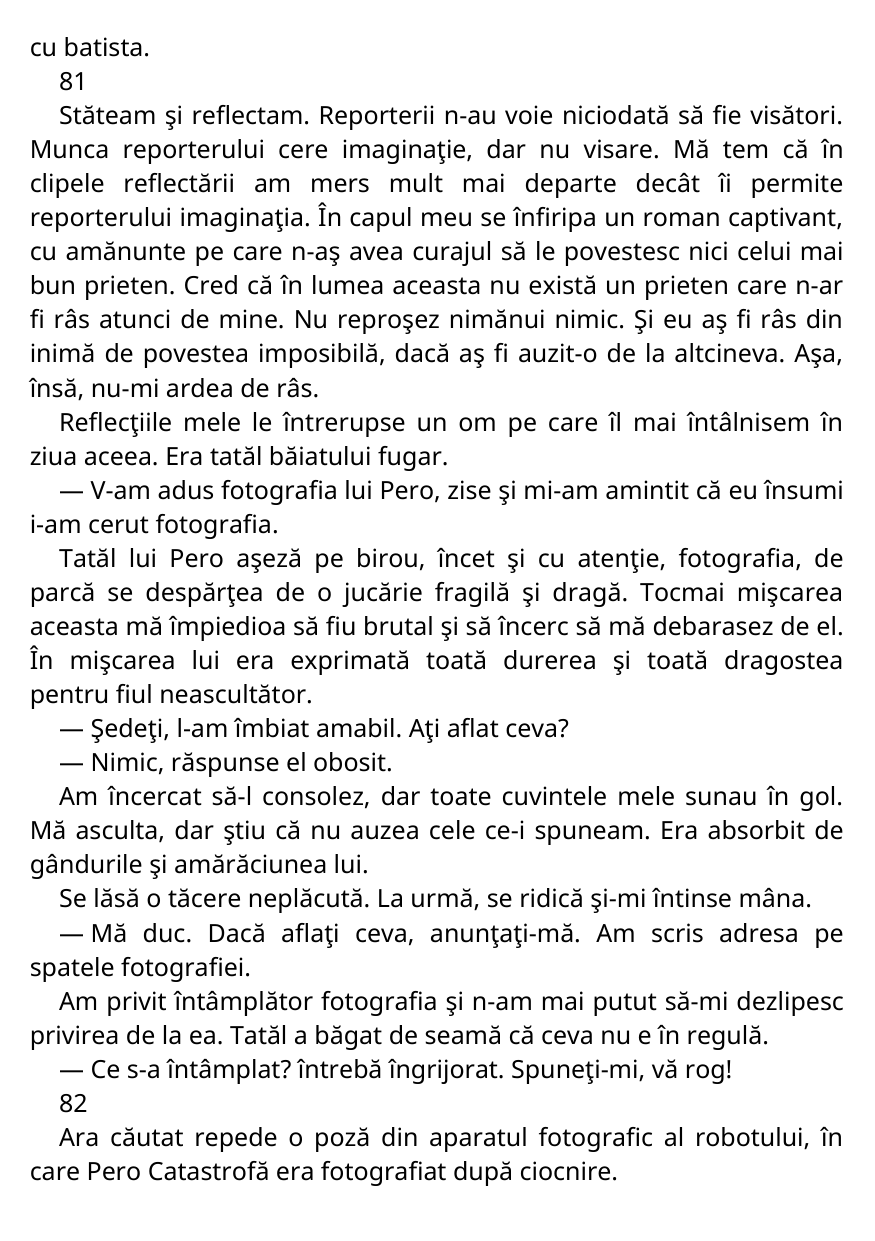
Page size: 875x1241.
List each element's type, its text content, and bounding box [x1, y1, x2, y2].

text Se lăsă o tăcere neplăcută. La urmă, se ridică şi-mi întinse mâna. [29, 881, 844, 915]
text — Şedeţi, l-am îmbiat amabil. Aţi aflat ceva? [29, 711, 844, 745]
text Am încercat să-l consolez, dar toate cuvintele mele sunau în gol. Mă asculta, dar ştiu că nu auzea cele ce-i spuneam. Era absorbit de gândurile şi amărăciunea lui. [29, 779, 844, 881]
text Ara căutat repede o poză din aparatul fotografic al robotului, în care Pero Catastrofă era fotografiat după ciocnire. [29, 1119, 844, 1188]
text Stăteam şi reflectam. Reporterii n-au voie niciodată să fie visători. Munca reporterului cere imaginaţie, dar nu visare. Mă tem că în clipele reflectării am mers mult mai departe decât îi permite reporterului imaginaţia. În capul meu se înfiripa un roman captivant, cu amănunte pe care n-aş avea curajul să le povestesc nici celui mai bun prieten. Cred că în lumea aceasta nu există un prieten care n-ar fi râs atunci de mine. Nu reproşez nimănui nimic. Şi eu aş fi râs din inimă de povestea imposibilă, dacă aş fi auzit-o de la altcineva. Aşa, însă, nu-mi ardea de râs. [29, 98, 844, 404]
text Am privit întâmplător fotografia şi n-am mai putut să-mi dezlipesc privirea de la ea. Tatăl a băgat de seamă că ceva nu e în regulă. [29, 983, 844, 1051]
text — Nimic, răspunse el obosit. [29, 745, 844, 779]
text Tatăl lui Pero aşeză pe birou, încet şi cu atenţie, fotografia, de parcă se despărţea de o jucărie fragilă şi dragă. Tocmai mişcarea aceasta mă împiedioa să fiu brutal şi să încerc să mă debarasez de el. În mişcarea lui era exprimată toată durerea şi toată dragostea pentru fiul neascultător. [29, 541, 844, 711]
text 82 [29, 1086, 844, 1119]
text — V-am adus fotografia lui Pero, zise şi mi-am amintit că eu însumi i-am cerut fotografia. [29, 472, 844, 541]
text 81 [29, 64, 844, 98]
text — Mă duc. Dacă aflaţi ceva, anunţaţi-mă. Am scris adresa pe spatele fotografiei. [29, 915, 844, 983]
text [29, 29, 844, 64]
text Reflecţiile mele le întrerupse un om pe care îl mai întâlnisem în ziua aceea. Era tatăl băiatului fugar. [29, 404, 844, 472]
text — Ce s-a întâmplat? întrebă îngrijorat. Spuneţi-mi, vă rog! [29, 1051, 844, 1086]
